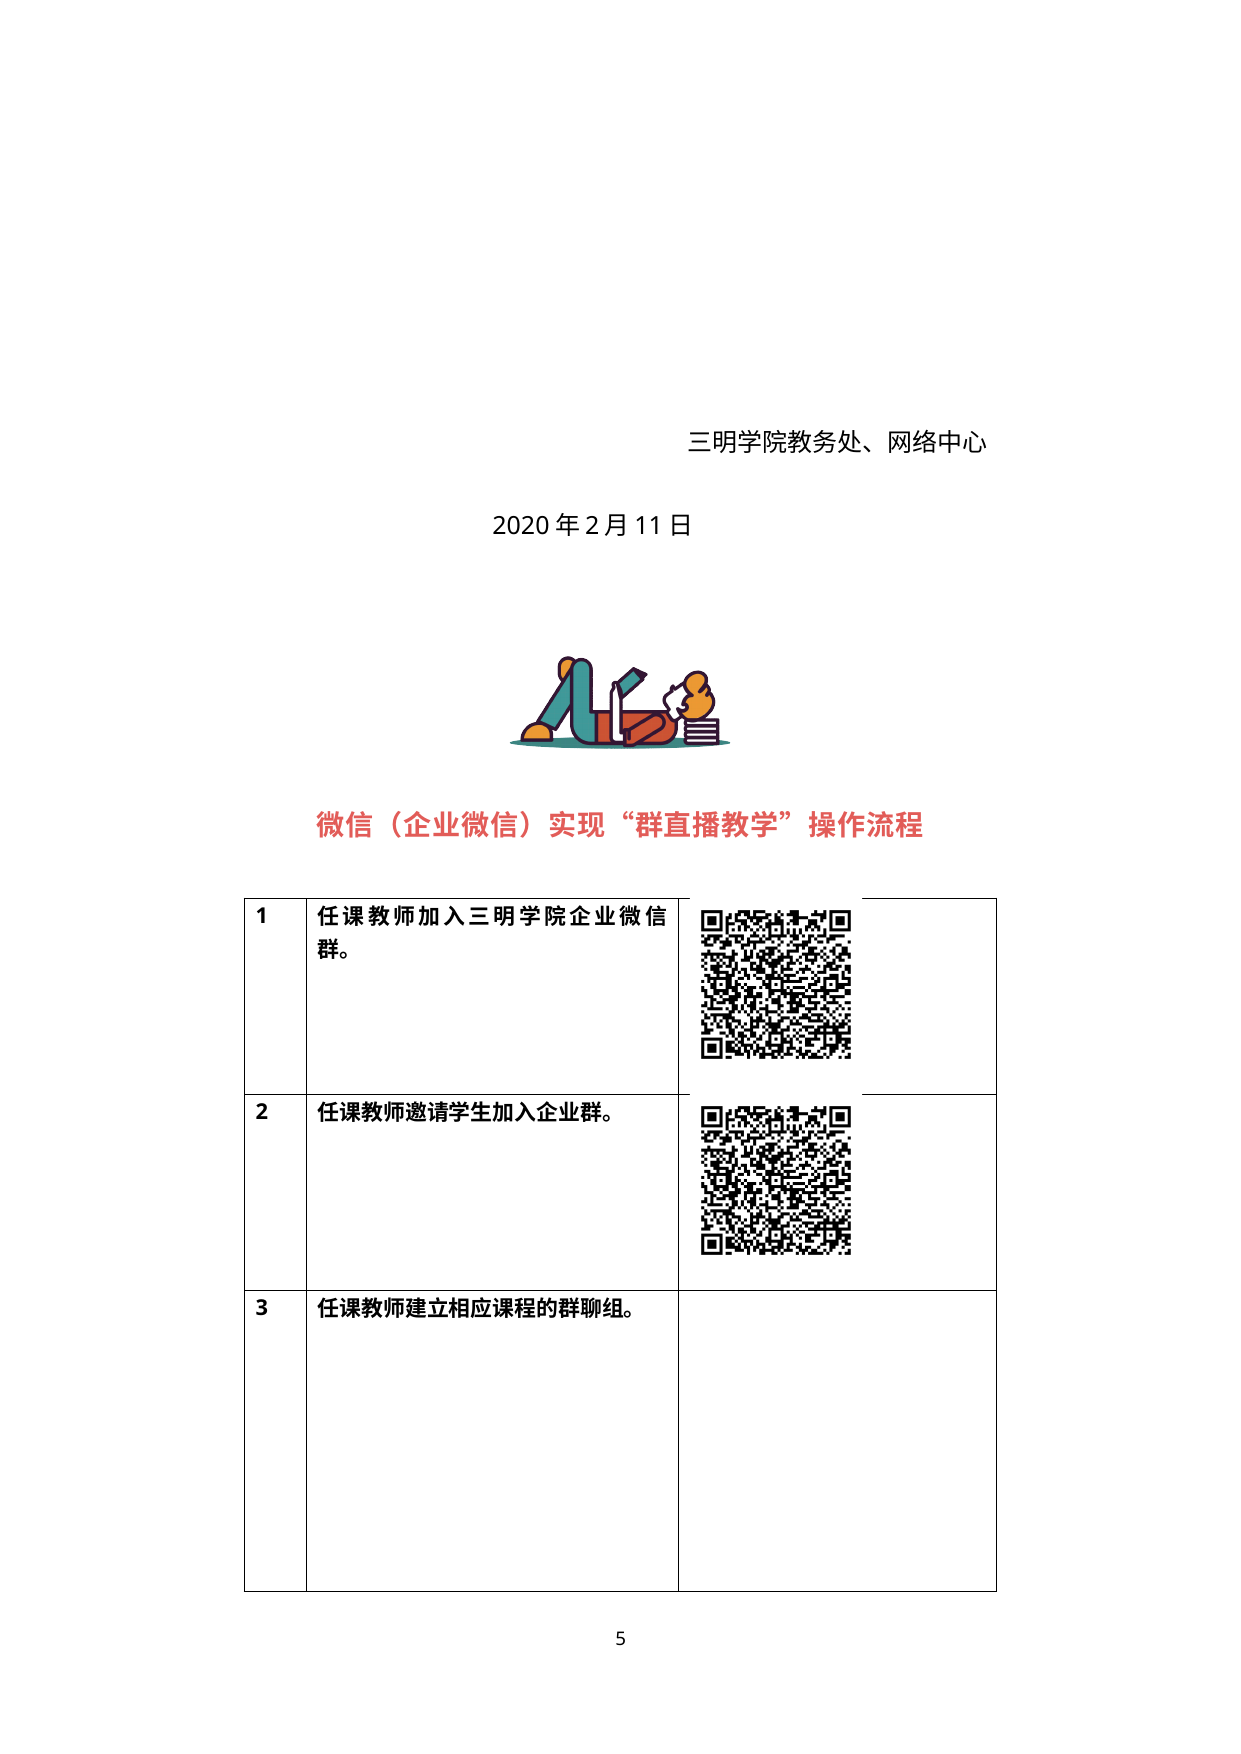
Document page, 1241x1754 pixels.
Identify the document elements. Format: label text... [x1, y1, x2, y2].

picture [689, 898, 863, 1071]
table_cell 任课教师邀请学生加入企业群。 [307, 1095, 678, 1290]
picture [509, 656, 731, 750]
text 微信（企业微信）实现“群直播教学”操作流程 [187, 790, 1053, 855]
table_cell [679, 1291, 996, 1591]
table_cell [679, 1095, 996, 1290]
table_header 任课教师加入三明学院企业微信群。 [307, 899, 678, 1094]
table_cell 3 [245, 1291, 306, 1591]
table_cell 任课教师建立相应课程的群聊组。 [307, 1291, 678, 1591]
picture [689, 1094, 863, 1267]
table_cell 2 [245, 1095, 306, 1290]
text 三明学院教务处、网络中心 [187, 408, 1053, 473]
table_header 1 [245, 899, 306, 1094]
text 2020年2月11日 [187, 491, 1053, 556]
table_header [679, 899, 996, 1094]
